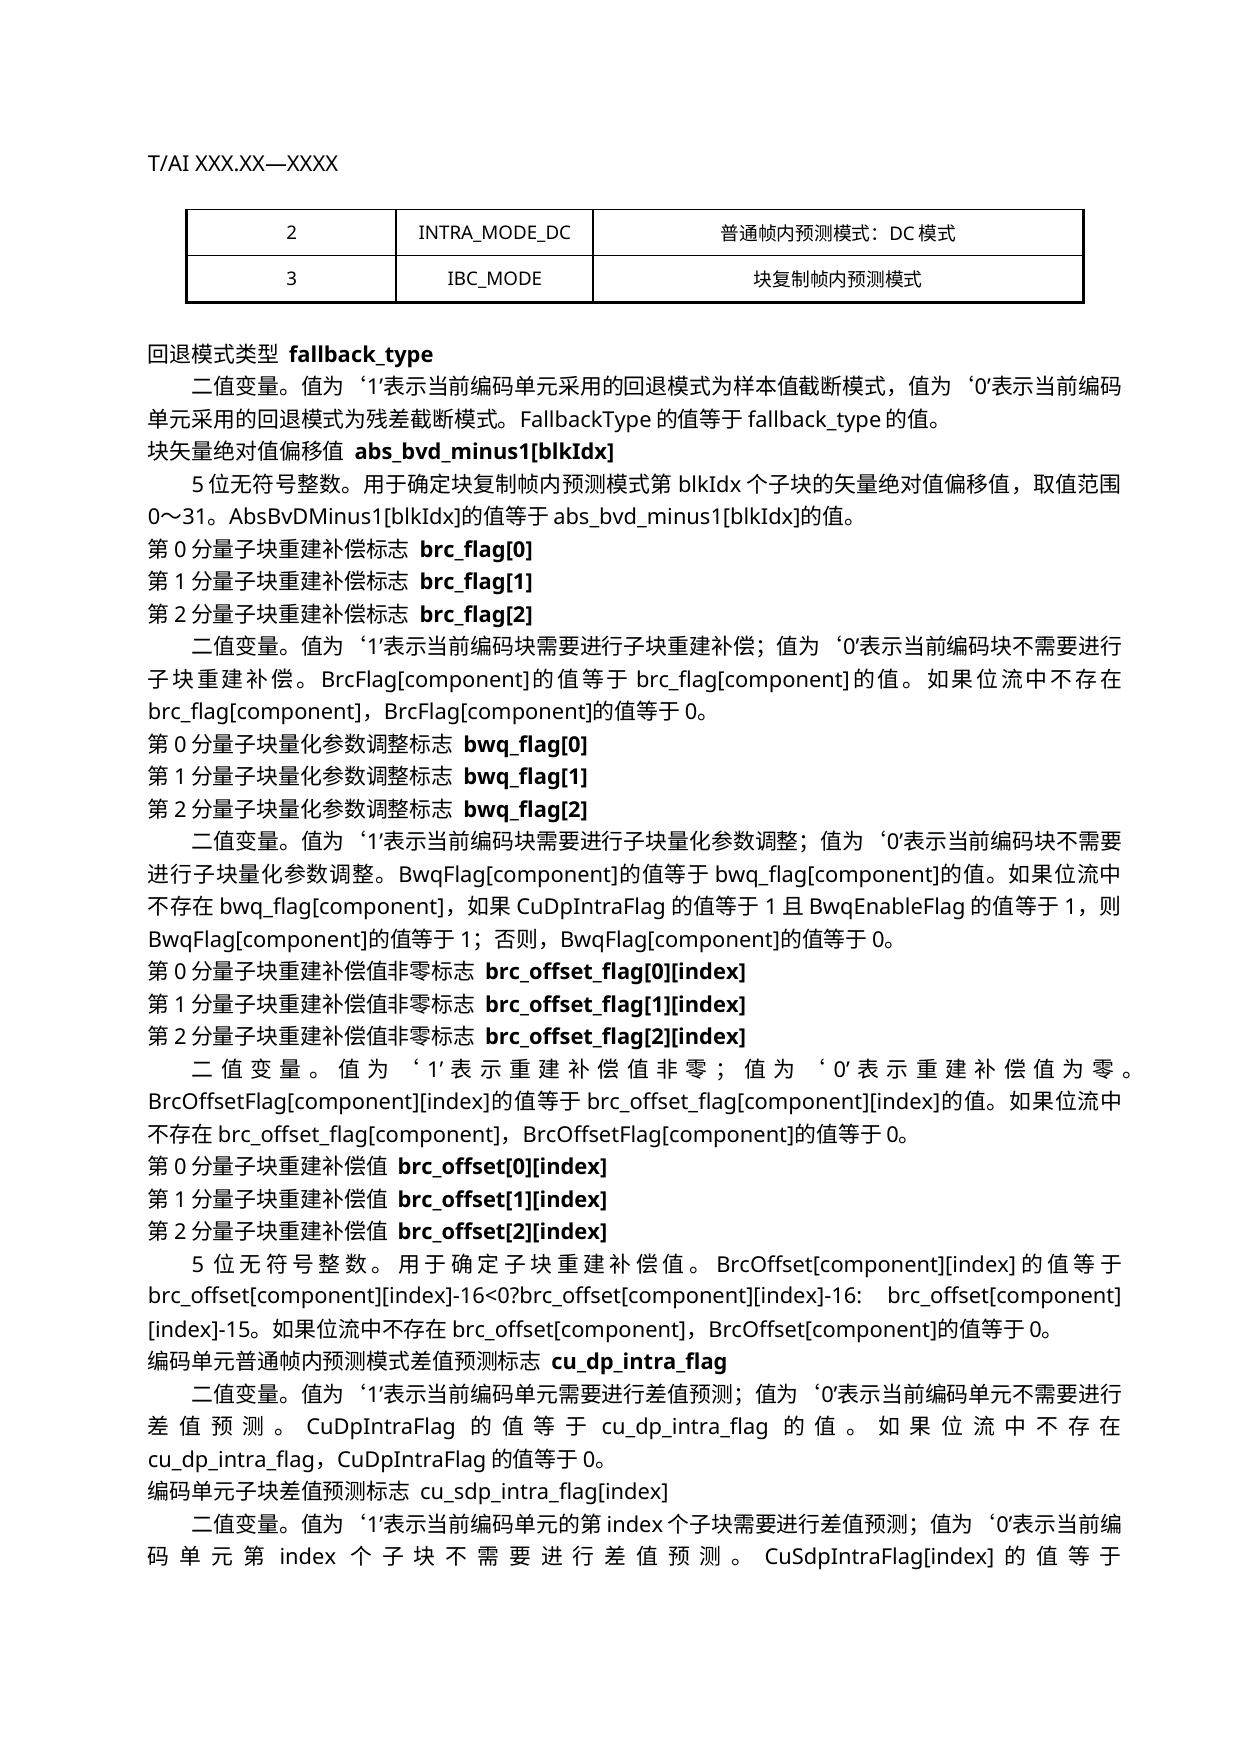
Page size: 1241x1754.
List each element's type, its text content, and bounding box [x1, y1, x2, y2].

text 5位无符号整数。用于确定子块重建补偿值。BrcOffset[component][index]的值等于brc_offset[component][index]-16<0?brc_offset[component][index]-16: brc_offset[component][index]-15。如果位流中不存在brc_offset[component]，BrcOffset[component]的值等于0。 [148, 1246, 1122, 1344]
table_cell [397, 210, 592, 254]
text 块矢量绝对值偏移值 abs_bvd_minus1[blkIdx] [148, 434, 1122, 466]
text 第0分量子块重建补偿标志 brc_flag[0] [148, 531, 1122, 564]
text 回退模式类型 fallback_type [148, 336, 1122, 369]
text 第0分量子块重建补偿值非零标志 brc_offset_flag[0][index] [148, 954, 1122, 986]
text 第2分量子块量化参数调整标志 bwq_flag[2] [148, 791, 1122, 824]
text 第1分量子块重建补偿值非零标志 brc_offset_flag[1][index] [148, 986, 1122, 1019]
text 第2分量子块重建补偿值 brc_offset[2][index] [148, 1214, 1122, 1246]
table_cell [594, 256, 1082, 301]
text 第1分量子块量化参数调整标志 bwq_flag[1] [148, 759, 1122, 791]
text 二值变量。值为‘1’表示当前编码块需要进行子块量化参数调整；值为‘0’表示当前编码块不需要进行子块量化参数调整。BwqFlag[component]的值等于bwq_flag[component]的值。如果位流中不存在bwq_flag[component]，如果CuDpIntraFlag的值等于1且BwqEnableFlag的值等于1，则BwqFlag[component]的值等于1；否则，BwqFlag[component]的值等于0。 [148, 824, 1122, 954]
text 二值变量。值为‘1’表示重建补偿值非零；值为‘0’表示重建补偿值为零。BrcOffsetFlag[component][index]的值等于brc_offset_flag[component][index]的值。如果位流中不存在brc_offset_flag[component]，BrcOffsetFlag[component]的值等于0。 [148, 1051, 1122, 1149]
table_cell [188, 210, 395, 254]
text 第2分量子块重建补偿标志 brc_flag[2] [148, 596, 1122, 629]
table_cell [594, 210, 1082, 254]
text 二值变量。值为‘1’表示当前编码块需要进行子块重建补偿；值为‘0’表示当前编码块不需要进行子块重建补偿。BrcFlag[component]的值等于brc_flag[component]的值。如果位流中不存在brc_flag[component]，BrcFlag[component]的值等于0。 [148, 629, 1122, 726]
text 编码单元普通帧内预测模式差值预测标志 cu_dp_intra_flag [148, 1344, 1122, 1376]
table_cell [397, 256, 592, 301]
text 第1分量子块重建补偿值 brc_offset[1][index] [148, 1181, 1122, 1214]
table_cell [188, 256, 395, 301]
text 第0分量子块量化参数调整标志 bwq_flag[0] [148, 726, 1122, 759]
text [148, 1506, 1122, 1571]
text 5位无符号整数。用于确定块复制帧内预测模式第blkIdx个子块的矢量绝对值偏移值，取值范围0～31。AbsBvDMinus1[blkIdx]的值等于abs_bvd_minus1[blkIdx]的值。 [148, 466, 1122, 531]
text 第1分量子块重建补偿标志 brc_flag[1] [148, 564, 1122, 596]
text 第2分量子块重建补偿值非零标志 brc_offset_flag[2][index] [148, 1019, 1122, 1051]
text 第0分量子块重建补偿值 brc_offset[0][index] [148, 1149, 1122, 1181]
text 二值变量。值为‘1’表示当前编码单元采用的回退模式为样本值截断模式，值为‘0’表示当前编码单元采用的回退模式为残差截断模式。FallbackType的值等于fallback_type的值。 [148, 369, 1122, 434]
text 二值变量。值为‘1’表示当前编码单元需要进行差值预测；值为‘0’表示当前编码单元不需要进行差值预测。CuDpIntraFlag的值等于cu_dp_intra_flag的值。如果位流中不存在cu_dp_intra_flag，CuDpIntraFlag的值等于0。 [148, 1376, 1122, 1474]
text 编码单元子块差值预测标志 cu_sdp_intra_flag[index] [148, 1474, 1122, 1506]
